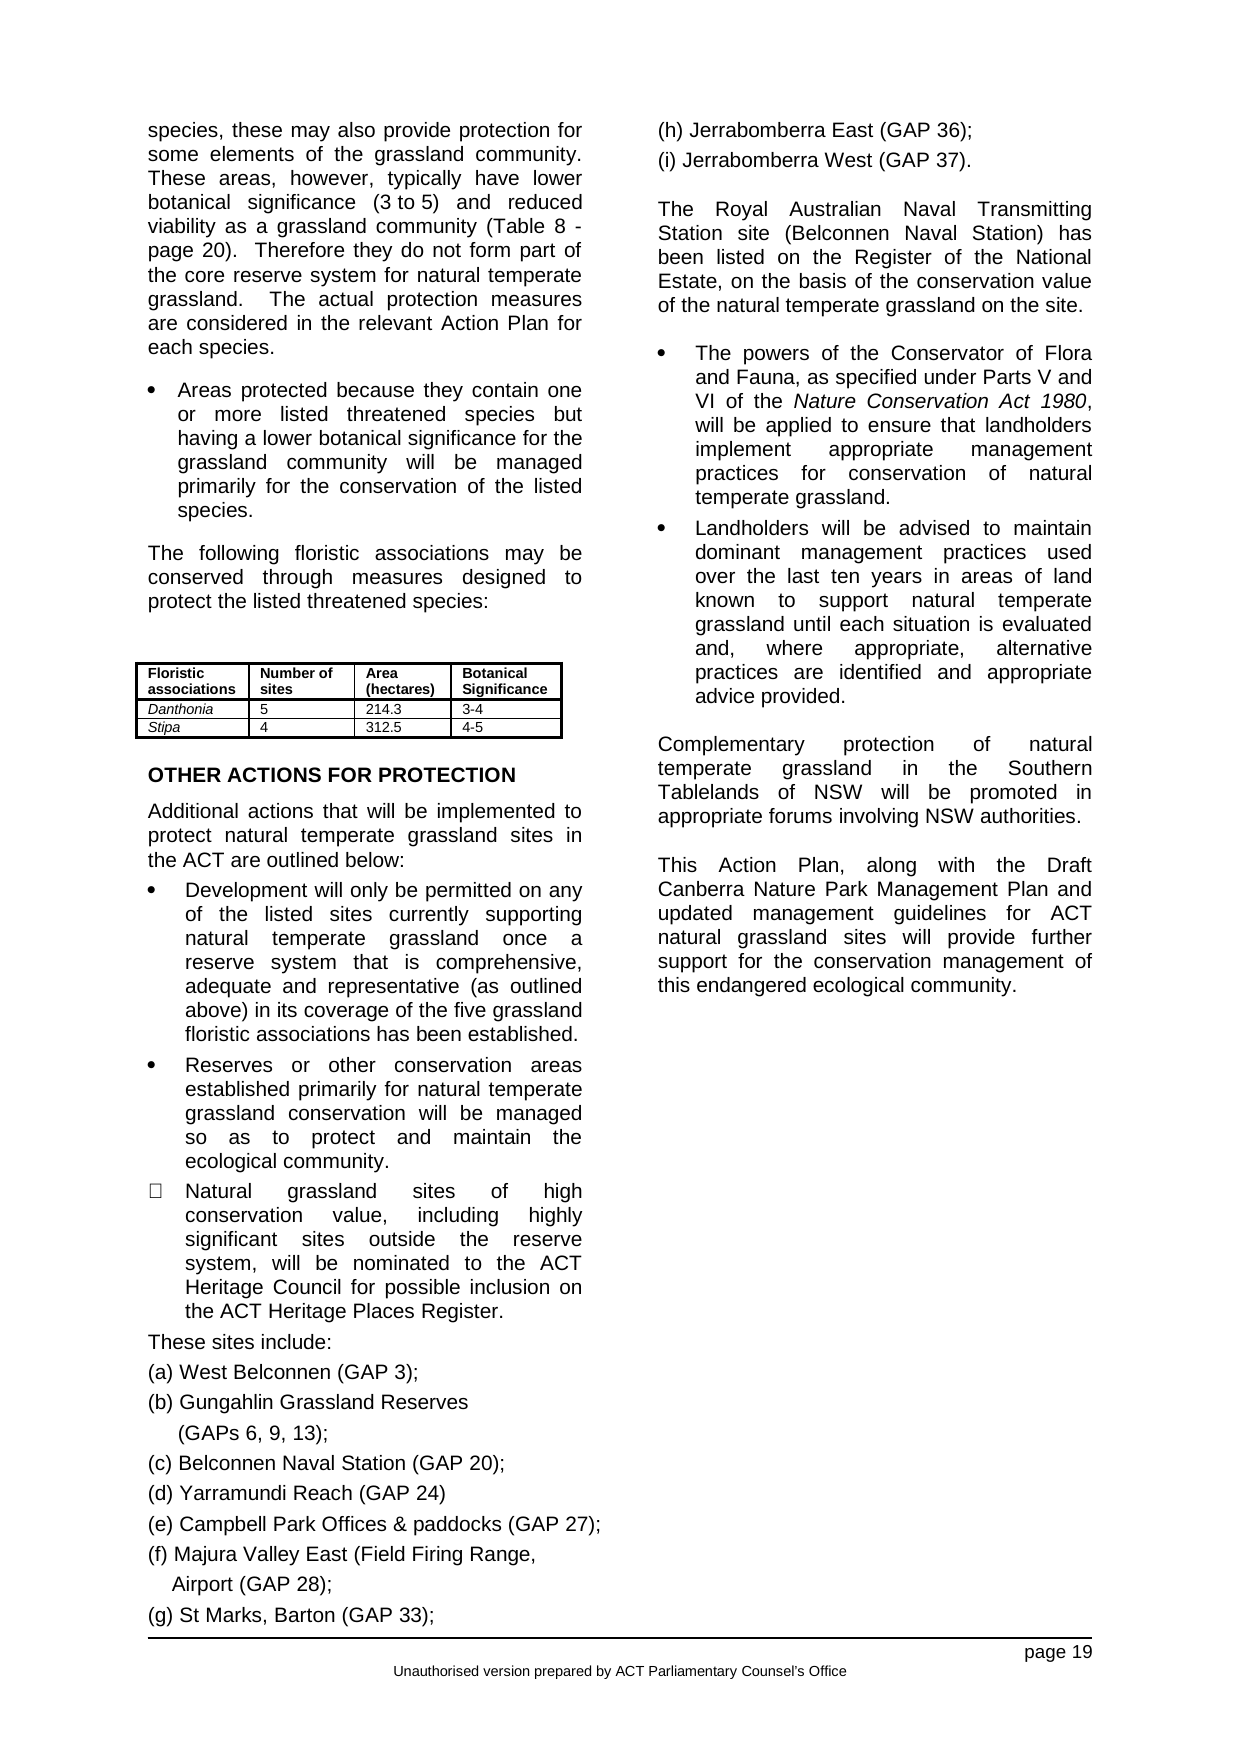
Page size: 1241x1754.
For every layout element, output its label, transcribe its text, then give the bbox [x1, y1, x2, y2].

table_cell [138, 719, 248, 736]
text Complementary protection of natural temperate grassland in the Southern Tablelands of NSW will be promoted in appropriate forums involving NSW authorities. [658, 732, 1092, 828]
list (e) Campbell Park Offices & paddocks (GAP 27); [148, 1512, 620, 1536]
list (f) Majura Valley East (Field Firing Range, [148, 1542, 583, 1566]
text Additional actions that will be implemented to protect natural temperate grassland sites in the ACT are outlined below: [148, 799, 583, 872]
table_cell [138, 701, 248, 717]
list (i) Jerrabomberra West (GAP 37). [658, 148, 1092, 172]
text The following floristic associations may be conserved through measures designed to protect the listed threatened species: [148, 541, 583, 613]
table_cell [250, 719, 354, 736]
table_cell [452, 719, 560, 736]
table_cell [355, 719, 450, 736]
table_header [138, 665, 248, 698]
list (d) Yarramundi Reach (GAP 24) [148, 1481, 583, 1505]
list (c) Belconnen Naval Station (GAP 20); [148, 1451, 583, 1475]
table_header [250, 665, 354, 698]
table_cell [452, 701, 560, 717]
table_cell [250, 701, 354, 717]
list Reserves or other conservation areas established primarily for natural temperate grassland conservation will be managed so as to protect and maintain the ecological community. [148, 1052, 583, 1173]
list Airport (GAP 28); [148, 1572, 583, 1596]
text The Royal Australian Naval Transmitting Station site (Belconnen Naval Station) has been listed on the Register of the National Estate, on the basis of the conservation value of the natural temperate grassland on the site. [658, 197, 1092, 317]
list These sites include: [148, 1330, 583, 1354]
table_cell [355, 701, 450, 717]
list The powers of the Conservator of Flora and Fauna, as specified under Parts V and VI of the Nature Conservation Act 1980, will be applied to ensure that landholders implement appropriate management practices for conservation of natural temperate grassland. [658, 341, 1092, 509]
list (a) West Belconnen (GAP 3); [148, 1360, 583, 1384]
list Landholders will be advised to maintain dominant management practices used over the last ten years in areas of land known to support natural temperate grassland until each situation is evaluated and, where appropriate, alternative practices are identified and appropriate advice provided. [658, 516, 1092, 708]
list Natural grassland sites of high conservation value, including highly significant sites outside the reserve system, will be nominated to the ACT Heritage Council for possible inclusion on the ACT Heritage Places Register. [148, 1179, 583, 1323]
text OTHER ACTIONS FOR PROTECTION [148, 763, 583, 787]
list Development will only be permitted on any of the listed sites currently supporting natural temperate grassland once a reserve system that is comprehensive, adequate and representative (as outlined above) in its coverage of the five grassland floristic associations has been established. [148, 878, 583, 1046]
list Areas protected because they contain one or more listed threatened species but having a lower botanical significance for the grassland community will be managed primarily for the conservation of the listed species. [148, 378, 583, 522]
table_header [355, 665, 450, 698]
list (h) Jerrabomberra East (GAP 36); [658, 118, 1092, 142]
text This Action Plan, along with the Draft Canberra Nature Park Management Plan and updated management guidelines for ACT natural grassland sites will provide further support for the conservation management of this endangered ecological community. [658, 852, 1092, 997]
list (GAPs 6, 9, 13); [148, 1421, 583, 1445]
list (b) Gungahlin Grassland Reserves [148, 1390, 583, 1414]
list (g) St Marks, Barton (GAP 33); [148, 1602, 583, 1627]
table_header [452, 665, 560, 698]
